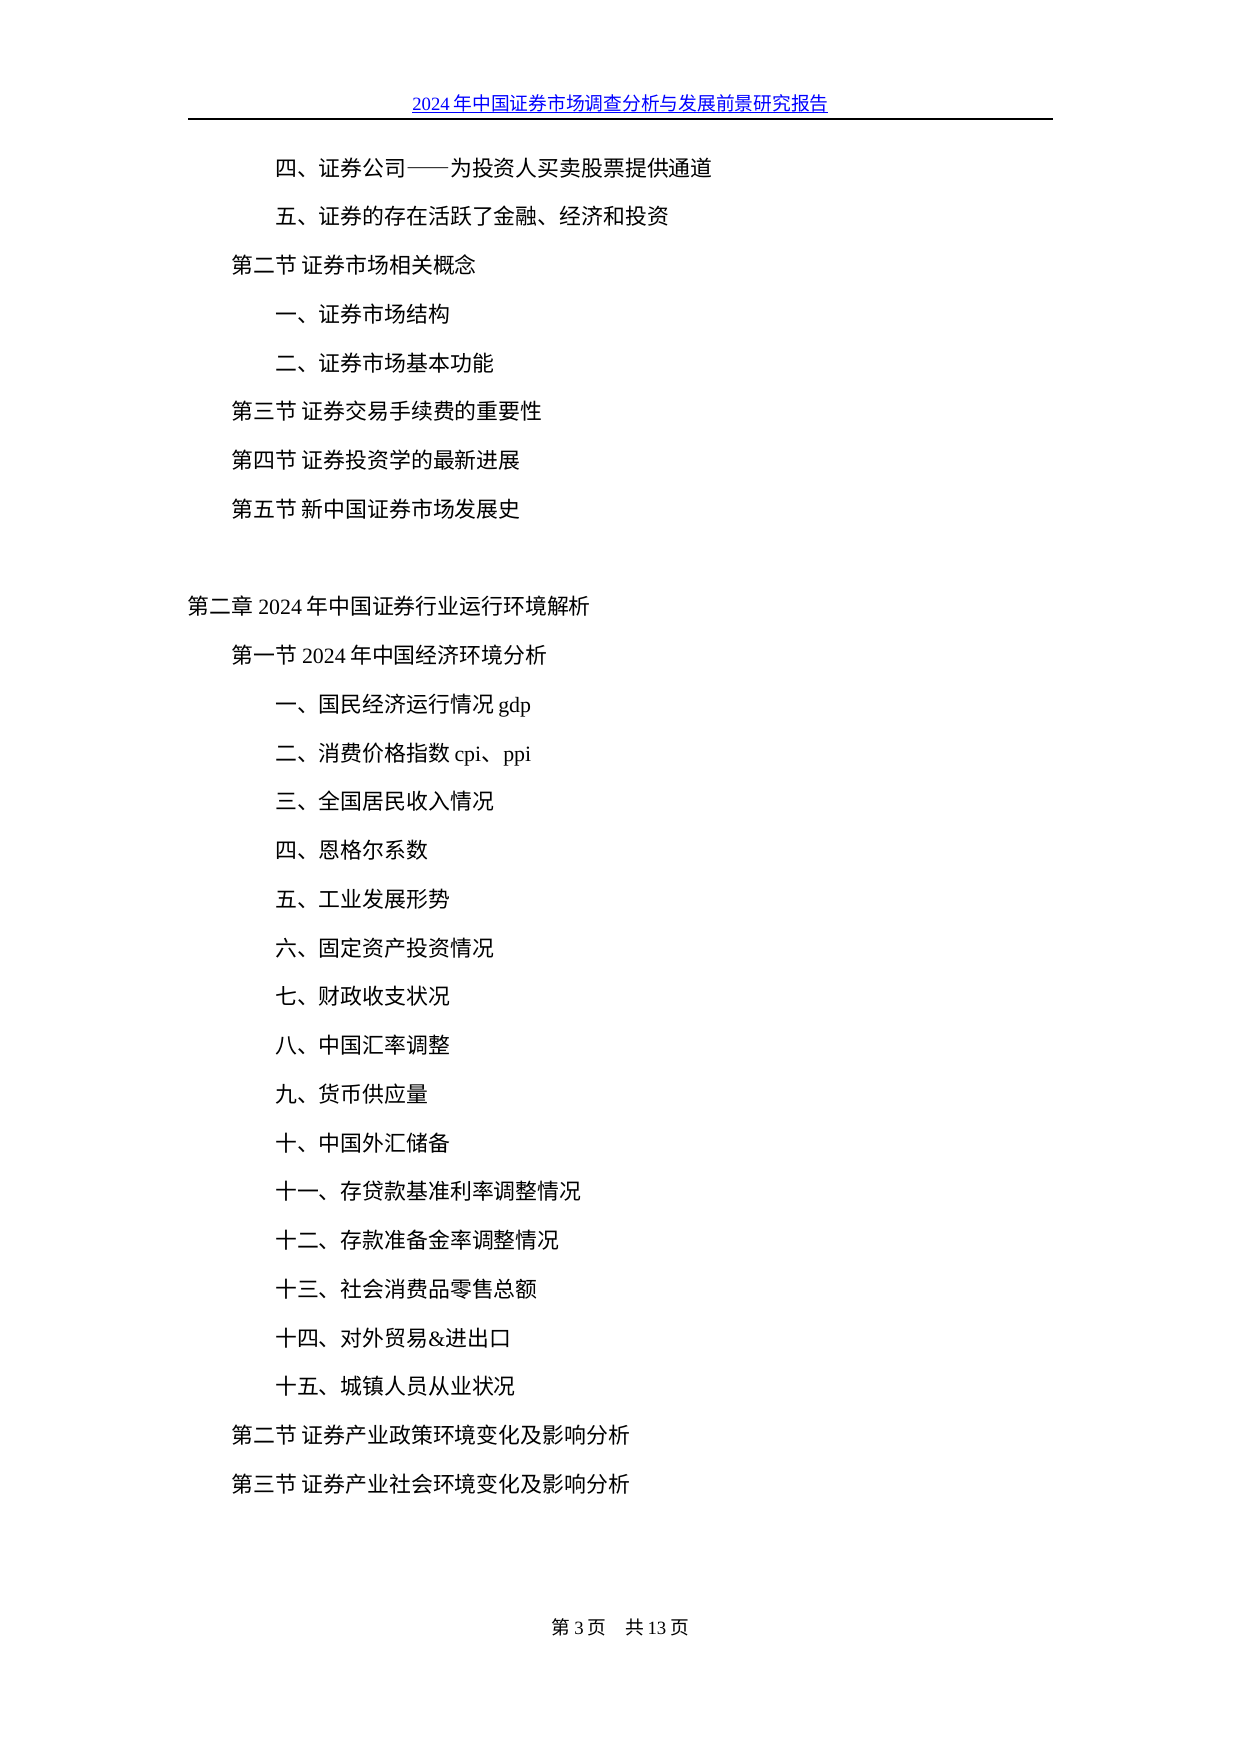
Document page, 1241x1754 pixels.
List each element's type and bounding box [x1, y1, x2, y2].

text [187, 150, 1053, 1499]
